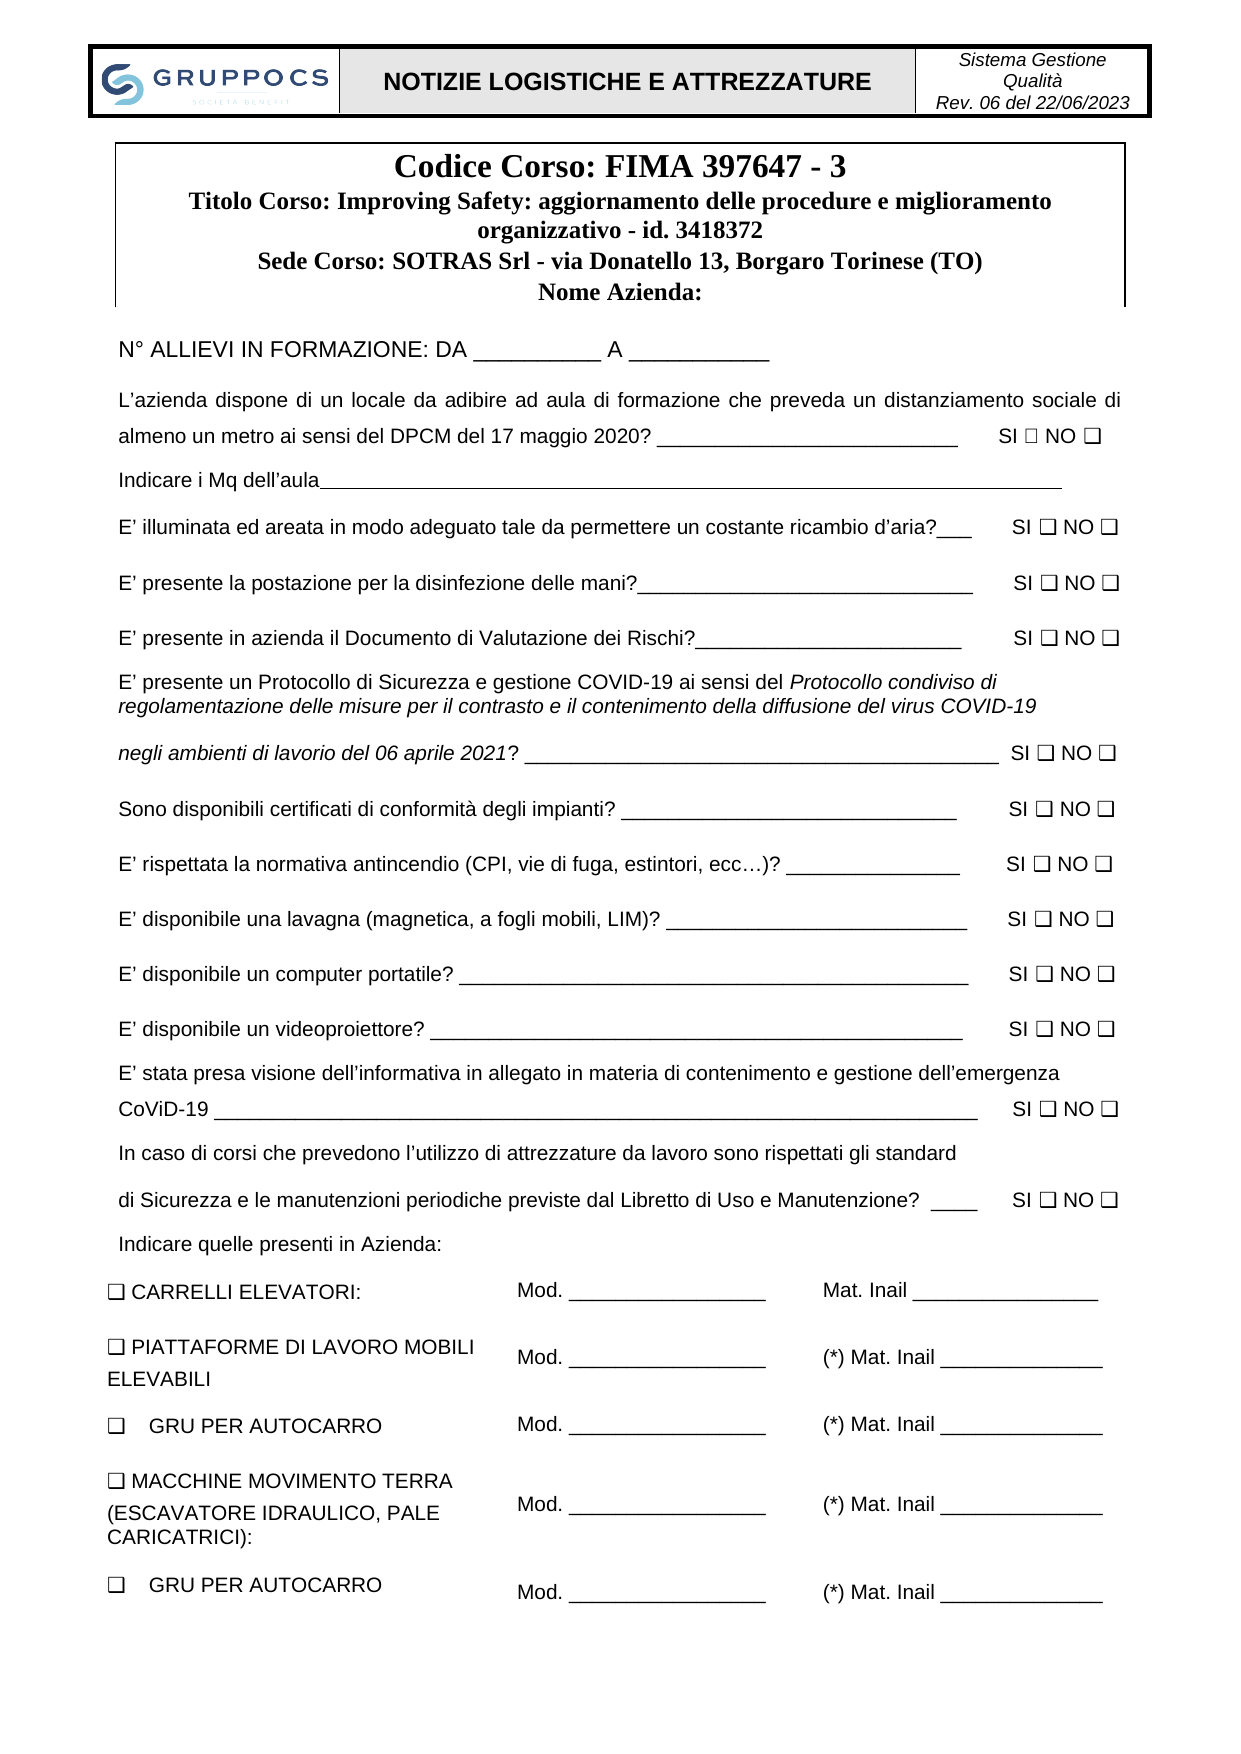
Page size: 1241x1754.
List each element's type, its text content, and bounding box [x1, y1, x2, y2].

text Sono disponibili certificati di conformità degli impianti? _____________________________ SI ❑ NO ❑ [118, 785, 1122, 828]
text Codice Corso: FIMA 397647 - 3 [116, 144, 1124, 186]
table_cell (*) Mat. Inail ______________ [811, 1549, 1117, 1659]
text In caso di corsi che prevedono l’utilizzo di attrezzature da lavoro sono rispettati gli standard [118, 1140, 1122, 1164]
table_cell (*) Mat. Inail ______________ [811, 1311, 1117, 1390]
text E’ illuminata ed areata in modo adeguato tale da permettere un costante ricambio d’aria?___ SI ❑ NO ❑ [118, 504, 1122, 547]
text E’ disponibile un videoproiettore? ______________________________________________ SI ❑ NO ❑ [118, 1006, 1122, 1049]
table_cell (*) Mat. Inail ______________ [811, 1446, 1117, 1549]
picture [101, 64, 332, 106]
table_cell Mod. _________________ [506, 1549, 811, 1659]
text Nome Azienda: [116, 277, 1124, 307]
text Indicare quelle presenti in Azienda: [118, 1232, 1122, 1256]
text Indicare i Mq dell’aula [118, 467, 1122, 491]
text E’ presente la postazione per la disinfezione delle mani?_____________________________ SI ❑ NO ❑ [118, 559, 1122, 602]
table_cell ❑ GRU PER AUTOCARRO [96, 1390, 506, 1446]
text negli ambienti di lavorio del 06 aprile 2021? _________________________________________ SI ❑ NO ❑ [118, 730, 1122, 773]
text E’ disponibile una lavagna (magnetica, a fogli mobili, LIM)? __________________________ SI ❑ NO ❑ [118, 896, 1122, 938]
text Titolo Corso: Improving Safety: aggiornamento delle procedure e miglioramento organizzativo - id. 3418372 [116, 186, 1124, 246]
table_cell ❑ PIATTAFORME DI LAVORO MOBILI ELEVABILI [96, 1311, 506, 1390]
table_header Mod. _________________ [506, 1256, 811, 1311]
text di Sicurezza e le manutenzioni periodiche previste dal Libretto di Uso e Manutenzione? ____ SI ❑ NO ❑ [118, 1177, 1122, 1219]
table_header Mat. Inail ________________ [811, 1256, 1117, 1311]
table_cell Mod. _________________ [506, 1390, 811, 1446]
text E’ disponibile un computer portatile? ____________________________________________ SI ❑ NO ❑ [118, 951, 1122, 993]
text N° ALLIEVI IN FORMAZIONE: DA __________ A ___________ [118, 336, 1122, 363]
table_cell (*) Mat. Inail ______________ [811, 1390, 1117, 1446]
table_cell ❑ GRU PER AUTOCARRO [96, 1549, 506, 1659]
table_header ❑ CARRELLI ELEVATORI: [96, 1256, 506, 1311]
table_cell Mod. _________________ [506, 1446, 811, 1549]
text E’ rispettata la normativa antincendio (CPI, vie di fuga, estintori, ecc…)? _______________ SI ❑ NO ❑ [118, 840, 1122, 883]
table_cell Mod. _________________ [506, 1311, 811, 1390]
text E’ presente un Protocollo di Sicurezza e gestione COVID-19 ai sensi del Protocollo condiviso di regolamentazione delle misure per il contrasto e il contenimento della diffusione del virus COVID-19 [118, 669, 1122, 717]
text L’azienda dispone di un locale da adibire ad aula di formazione che preveda un distanziamento sociale di almeno un metro ai sensi del DPCM del 17 maggio 2020? __________________________ SI  NO ❑ [118, 388, 1122, 455]
text Sede Corso: SOTRAS Srl - via Donatello 13, Borgaro Torinese (TO) [116, 246, 1124, 277]
table_cell ❑ MACCHINE MOVIMENTO TERRA (ESCAVATORE IDRAULICO, PALE CARICATRICI): [96, 1446, 506, 1549]
text E’ presente in azienda il Documento di Valutazione dei Rischi?_______________________ SI ❑ NO ❑ [118, 614, 1122, 657]
text E’ stata presa visione dell’informativa in allegato in materia di contenimento e gestione dell’emergenza CoViD-19 __________________________________________________________________ SI ❑ NO ❑ [118, 1061, 1122, 1128]
